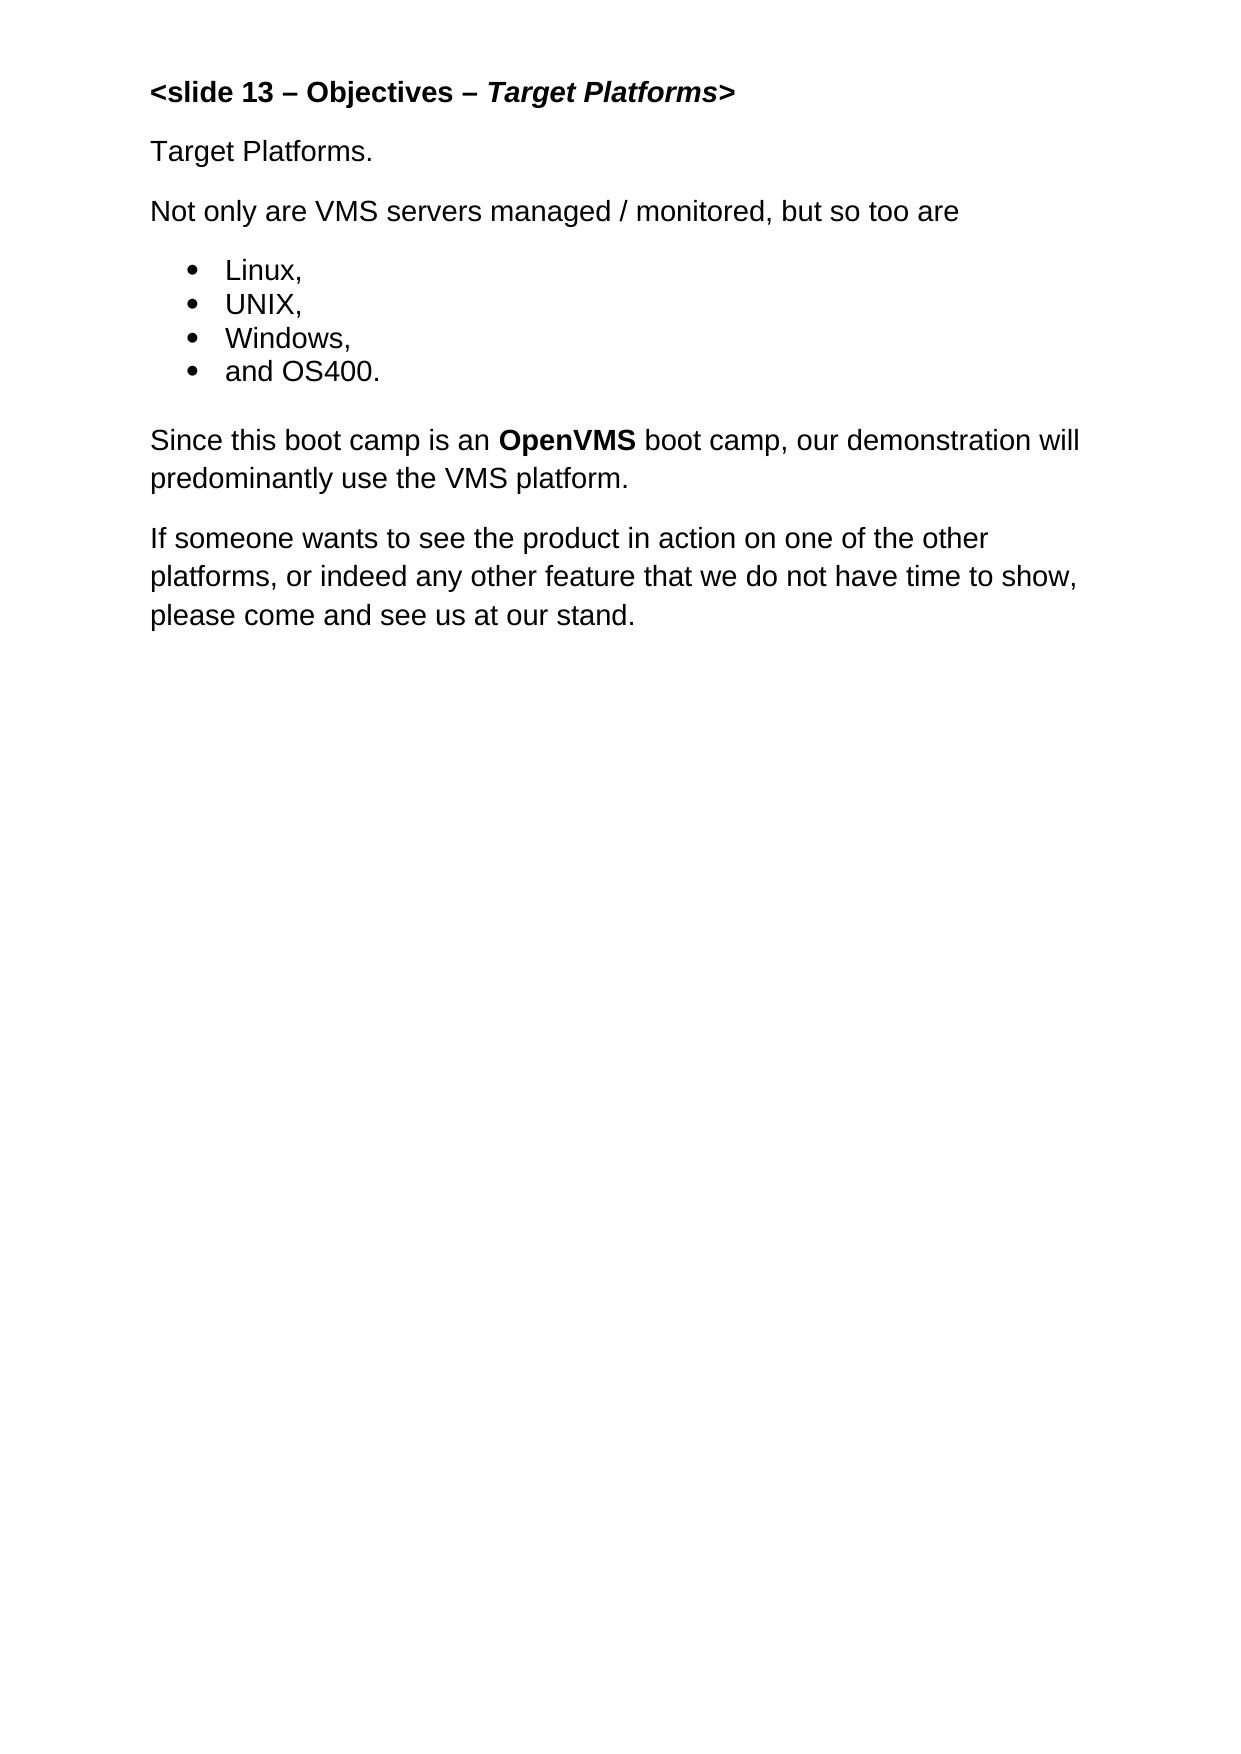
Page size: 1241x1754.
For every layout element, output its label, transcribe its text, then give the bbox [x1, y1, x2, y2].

list Windows, [187, 321, 1090, 354]
text If someone wants to see the product in action on one of the other platforms, or indeed any other feature that we do not have time to show, please come and see us at our stand. [150, 521, 1090, 631]
list and OS400. [187, 354, 1090, 388]
list Linux, [187, 253, 1090, 287]
text <slide 13 – Objectives – Target Platforms> [150, 75, 1090, 108]
text Since this boot camp is an OpenVMS boot camp, our demonstration will predominantly use the VMS platform. [150, 423, 1090, 495]
text Target Platforms. [150, 134, 1090, 168]
list UNIX, [187, 287, 1090, 321]
text Not only are VMS servers managed / monitored, but so too are [150, 194, 1090, 227]
